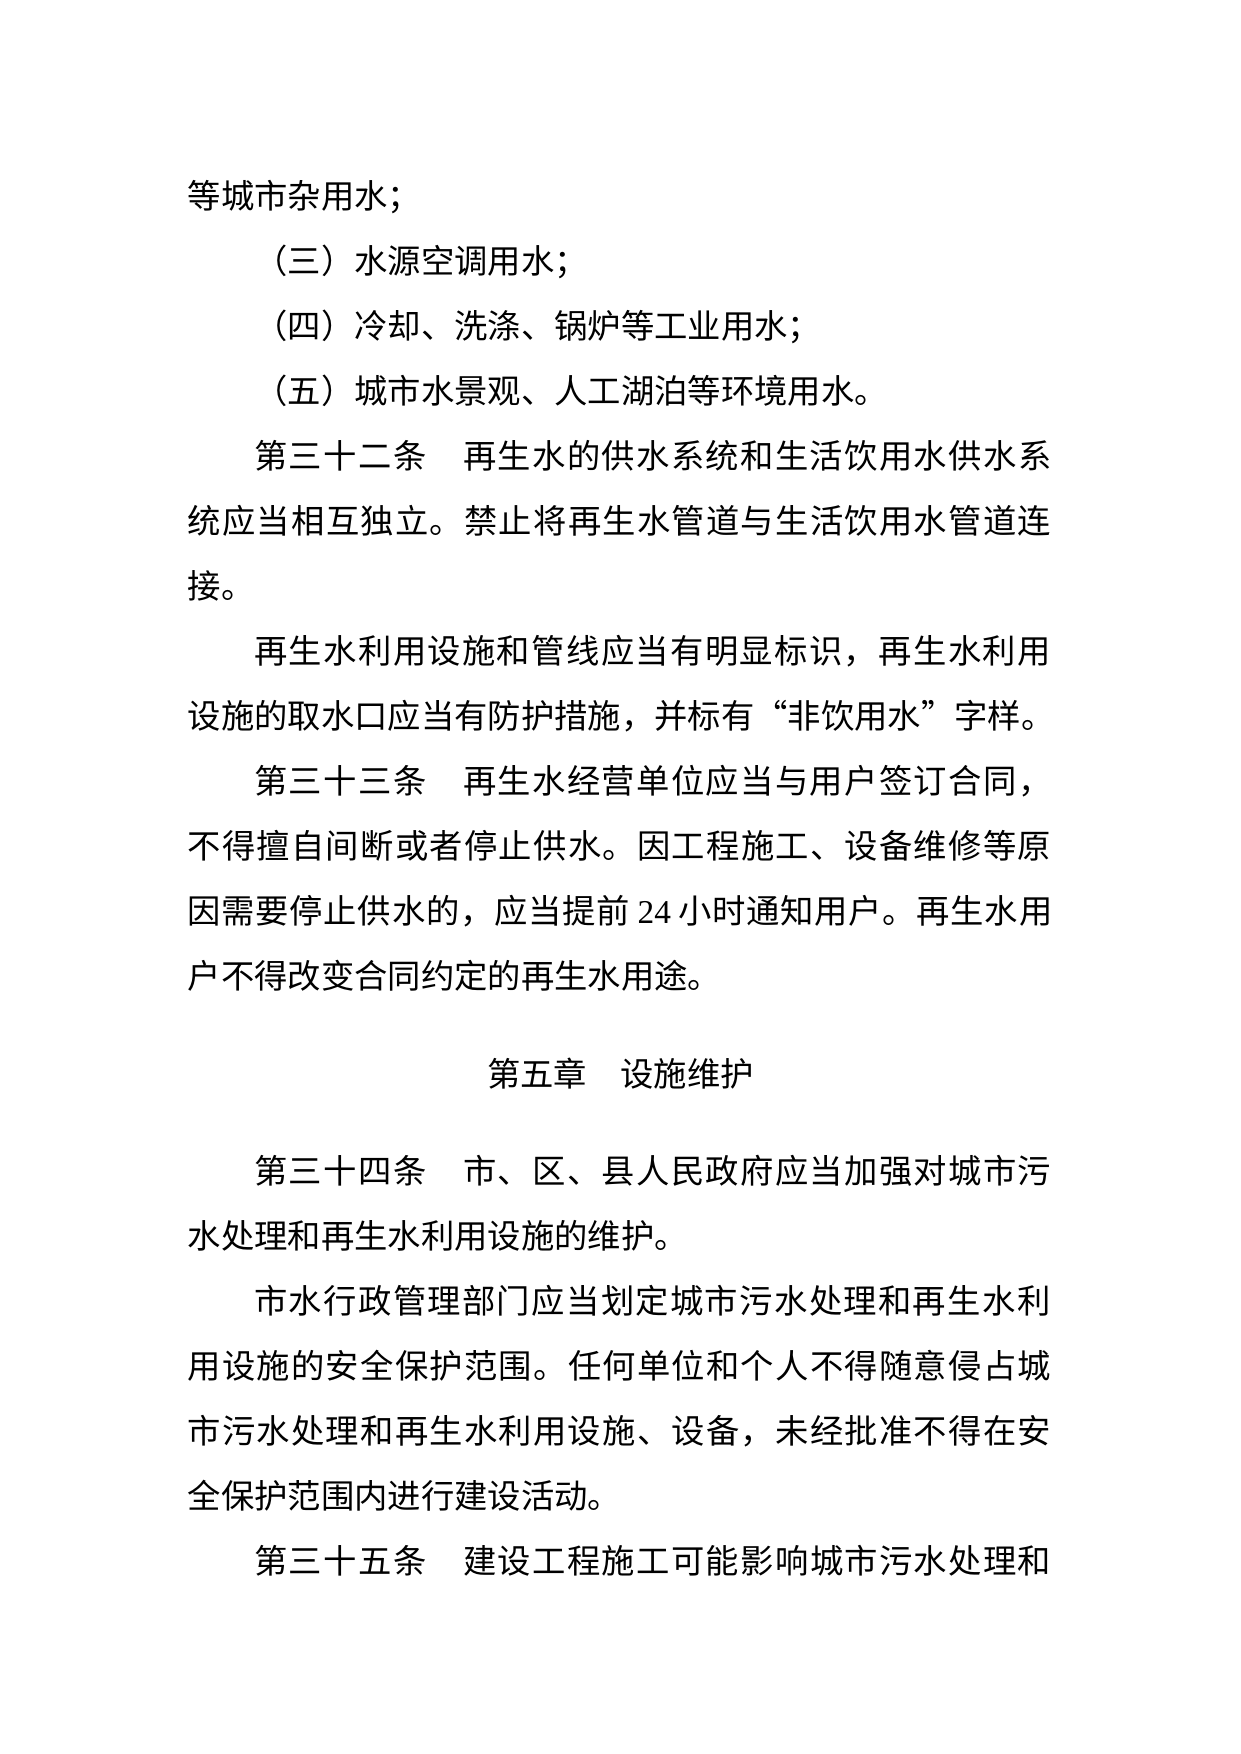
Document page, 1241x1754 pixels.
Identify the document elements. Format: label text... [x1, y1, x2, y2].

text 第五章 设施维护 [187, 1039, 1053, 1104]
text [187, 1527, 1053, 1592]
text 再生水利用设施和管线应当有明显标识，再生水利用设施的取水口应当有防护措施，并标有“非饮用水”字样。 [187, 617, 1053, 747]
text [187, 162, 1053, 227]
text 第三十四条 市、区、县人民政府应当加强对城市污水处理和再生水利用设施的维护。 [187, 1137, 1053, 1267]
text （四）冷却、洗涤、锅炉等工业用水； [187, 292, 1053, 357]
text （三）水源空调用水； [187, 227, 1053, 292]
text 市水行政管理部门应当划定城市污水处理和再生水利用设施的安全保护范围。任何单位和个人不得随意侵占城市污水处理和再生水利用设施、设备，未经批准不得在安全保护范围内进行建设活动。 [187, 1267, 1053, 1527]
text 第三十三条 再生水经营单位应当与用户签订合同，不得擅自间断或者停止供水。因工程施工、设备维修等原因需要停止供水的，应当提前24小时通知用户。再生水用户不得改变合同约定的再生水用途。 [187, 747, 1053, 1007]
text 第三十二条 再生水的供水系统和生活饮用水供水系统应当相互独立。禁止将再生水管道与生活饮用水管道连接。 [187, 422, 1053, 617]
text （五）城市水景观、人工湖泊等环境用水。 [187, 357, 1053, 422]
